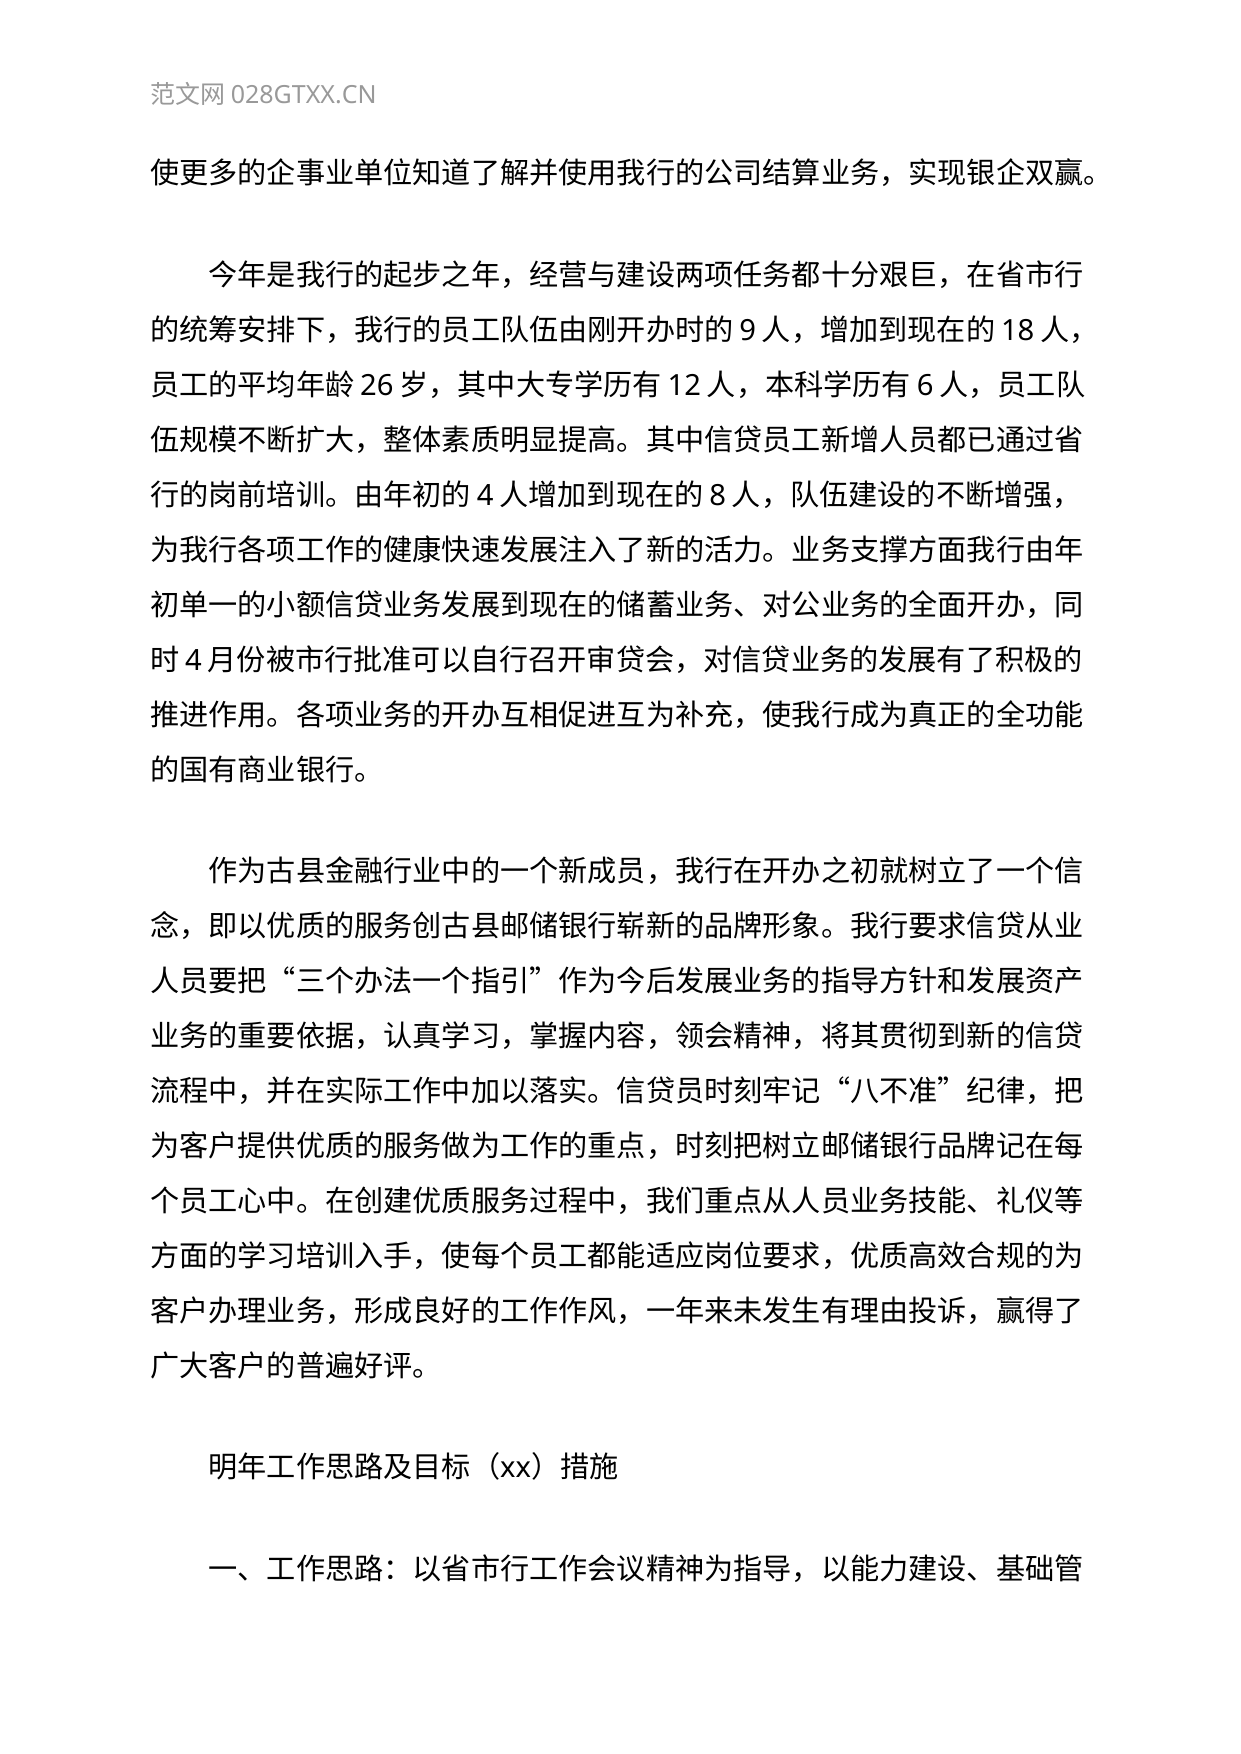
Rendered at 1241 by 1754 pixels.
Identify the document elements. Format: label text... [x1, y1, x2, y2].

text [150, 1546, 1090, 1588]
text 明年工作思路及目标（xx）措施 [150, 1444, 1090, 1486]
text 作为古县金融行业中的一个新成员，我行在开办之初就树立了一个信念，即以优质的服务创古县邮储银行崭新的品牌形象。我行要求信贷从业人员要把“三个办法一个指引”作为今后发展业务的指导方针和发展资产业务的重要依据，认真学习，掌握内容，领会精神，将其贯彻到新的信贷流程中，并在实际工作中加以落实。信贷员时刻牢记“八不准”纪律，把为客户提供优质的服务做为工作的重点，时刻把树立邮储银行品牌记在每个员工心中。在创建优质服务过程中，我们重点从人员业务技能、礼仪等方面的学习培训入手，使每个员工都能适应岗位要求，优质高效合规的为客户办理业务，形成良好的工作作风，一年来未发生有理由投诉，赢得了广大客户的普遍好评。 [150, 848, 1090, 1384]
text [150, 150, 1090, 192]
text 今年是我行的起步之年，经营与建设两项任务都十分艰巨，在省市行的统筹安排下，我行的员工队伍由刚开办时的9人，增加到现在的18人，员工的平均年龄26岁，其中大专学历有12人，本科学历有6人，员工队伍规模不断扩大，整体素质明显提高。其中信贷员工新增人员都已通过省行的岗前培训。由年初的4人增加到现在的8人，队伍建设的不断增强，为我行各项工作的健康快速发展注入了新的活力。业务支撑方面我行由年初单一的小额信贷业务发展到现在的储蓄业务、对公业务的全面开办，同时4月份被市行批准可以自行召开审贷会，对信贷业务的发展有了积极的推进作用。各项业务的开办互相促进互为补充，使我行成为真正的全功能的国有商业银行。 [150, 252, 1090, 788]
